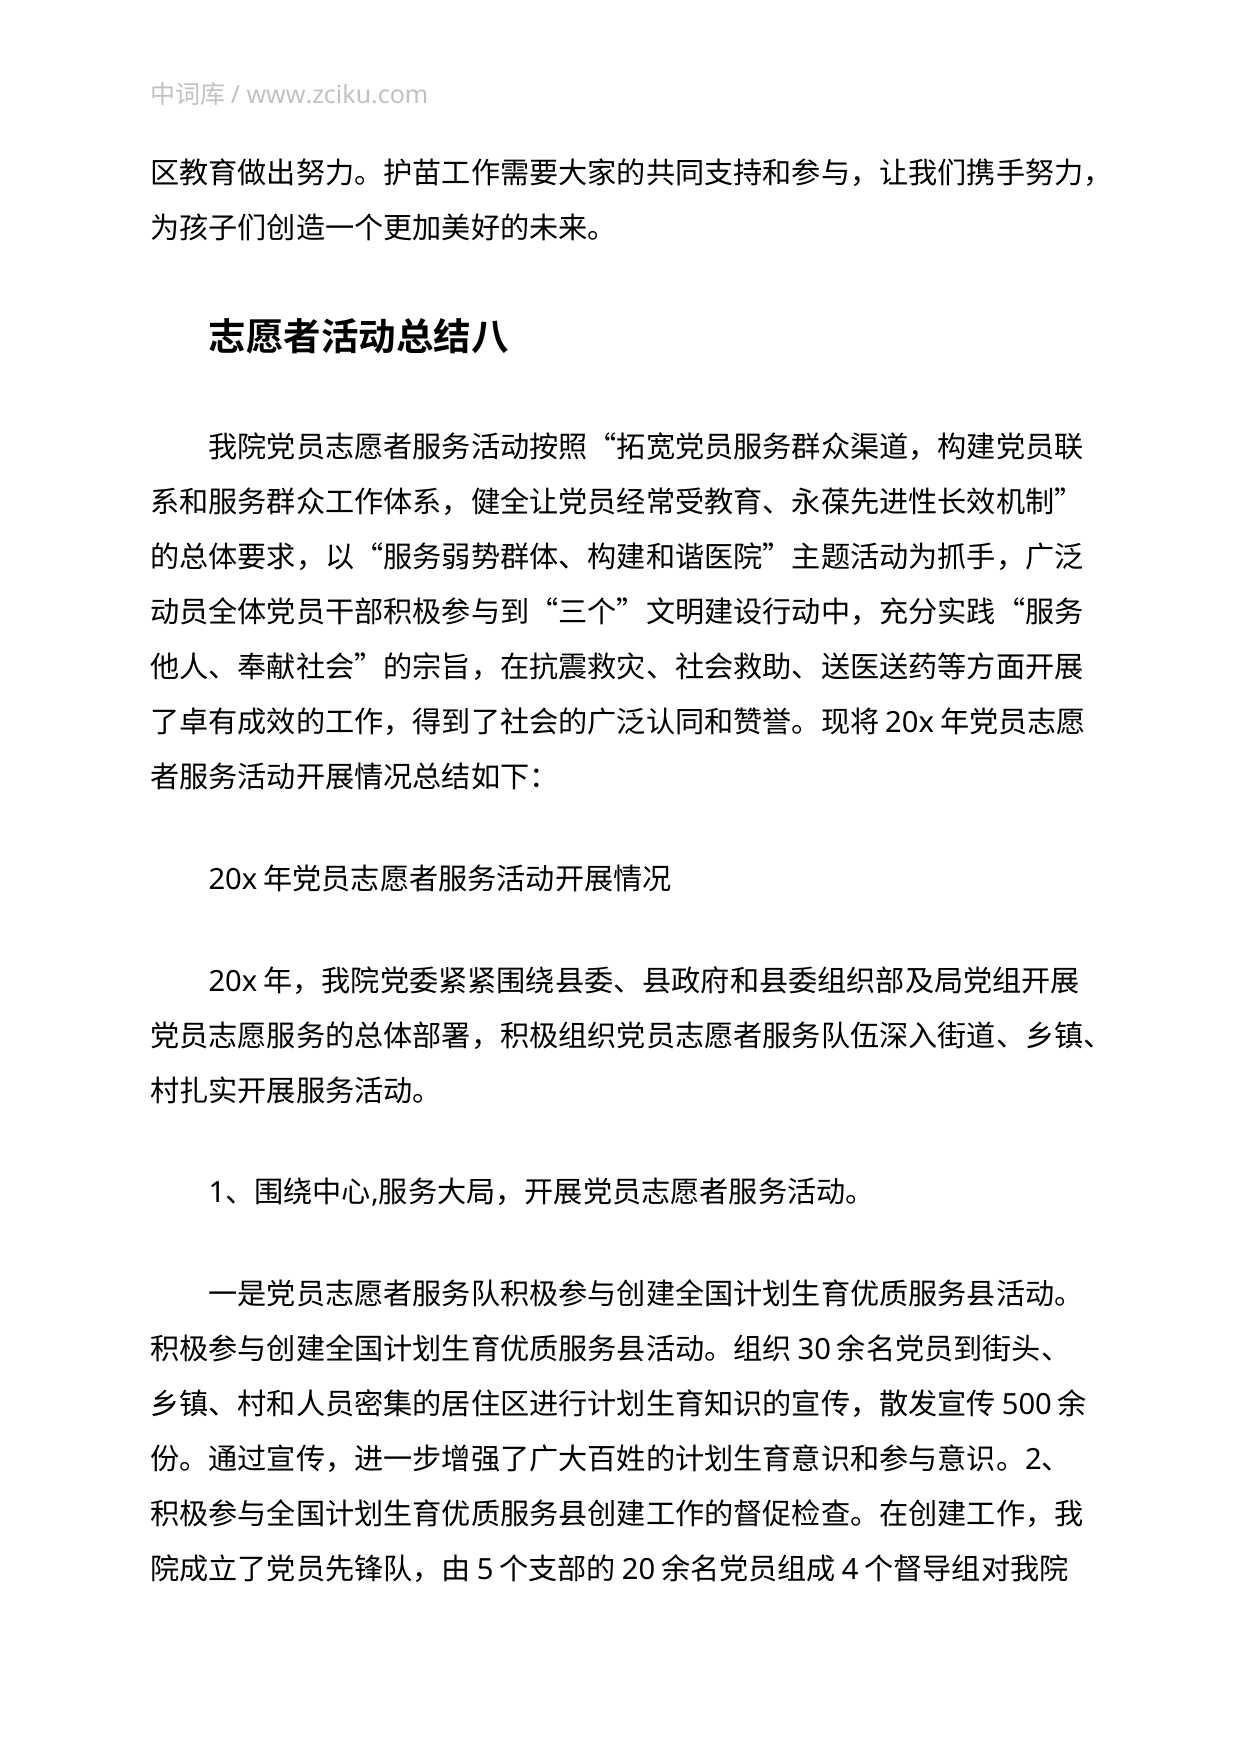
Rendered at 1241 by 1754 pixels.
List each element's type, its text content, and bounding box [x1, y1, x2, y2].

text 我院党员志愿者服务活动按照“拓宽党员服务群众渠道，构建党员联系和服务群众工作体系，健全让党员经常受教育、永葆先进性长效机制”的总体要求，以“服务弱势群体、构建和谐医院”主题活动为抓手，广泛动员全体党员干部积极参与到“三个”文明建设行动中，充分实践“服务他人、奉献社会”的宗旨，在抗震救灾、社会救助、送医送药等方面开展了卓有成效的工作，得到了社会的广泛认同和赞誉。现将20x年党员志愿者服务活动开展情况总结如下： [150, 424, 1090, 796]
text 20x年，我院党委紧紧围绕县委、县政府和县委组织部及局党组开展党员志愿服务的总体部署，积极组织党员志愿者服务队伍深入街道、乡镇、村扎实开展服务活动。 [150, 957, 1090, 1109]
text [150, 1271, 1090, 1588]
text 1、围绕中心,服务大局，开展党员志愿者服务活动。 [150, 1169, 1090, 1211]
text 志愿者活动总结八 [150, 307, 1090, 361]
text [150, 150, 1090, 247]
text 20x年党员志愿者服务活动开展情况 [150, 855, 1090, 898]
